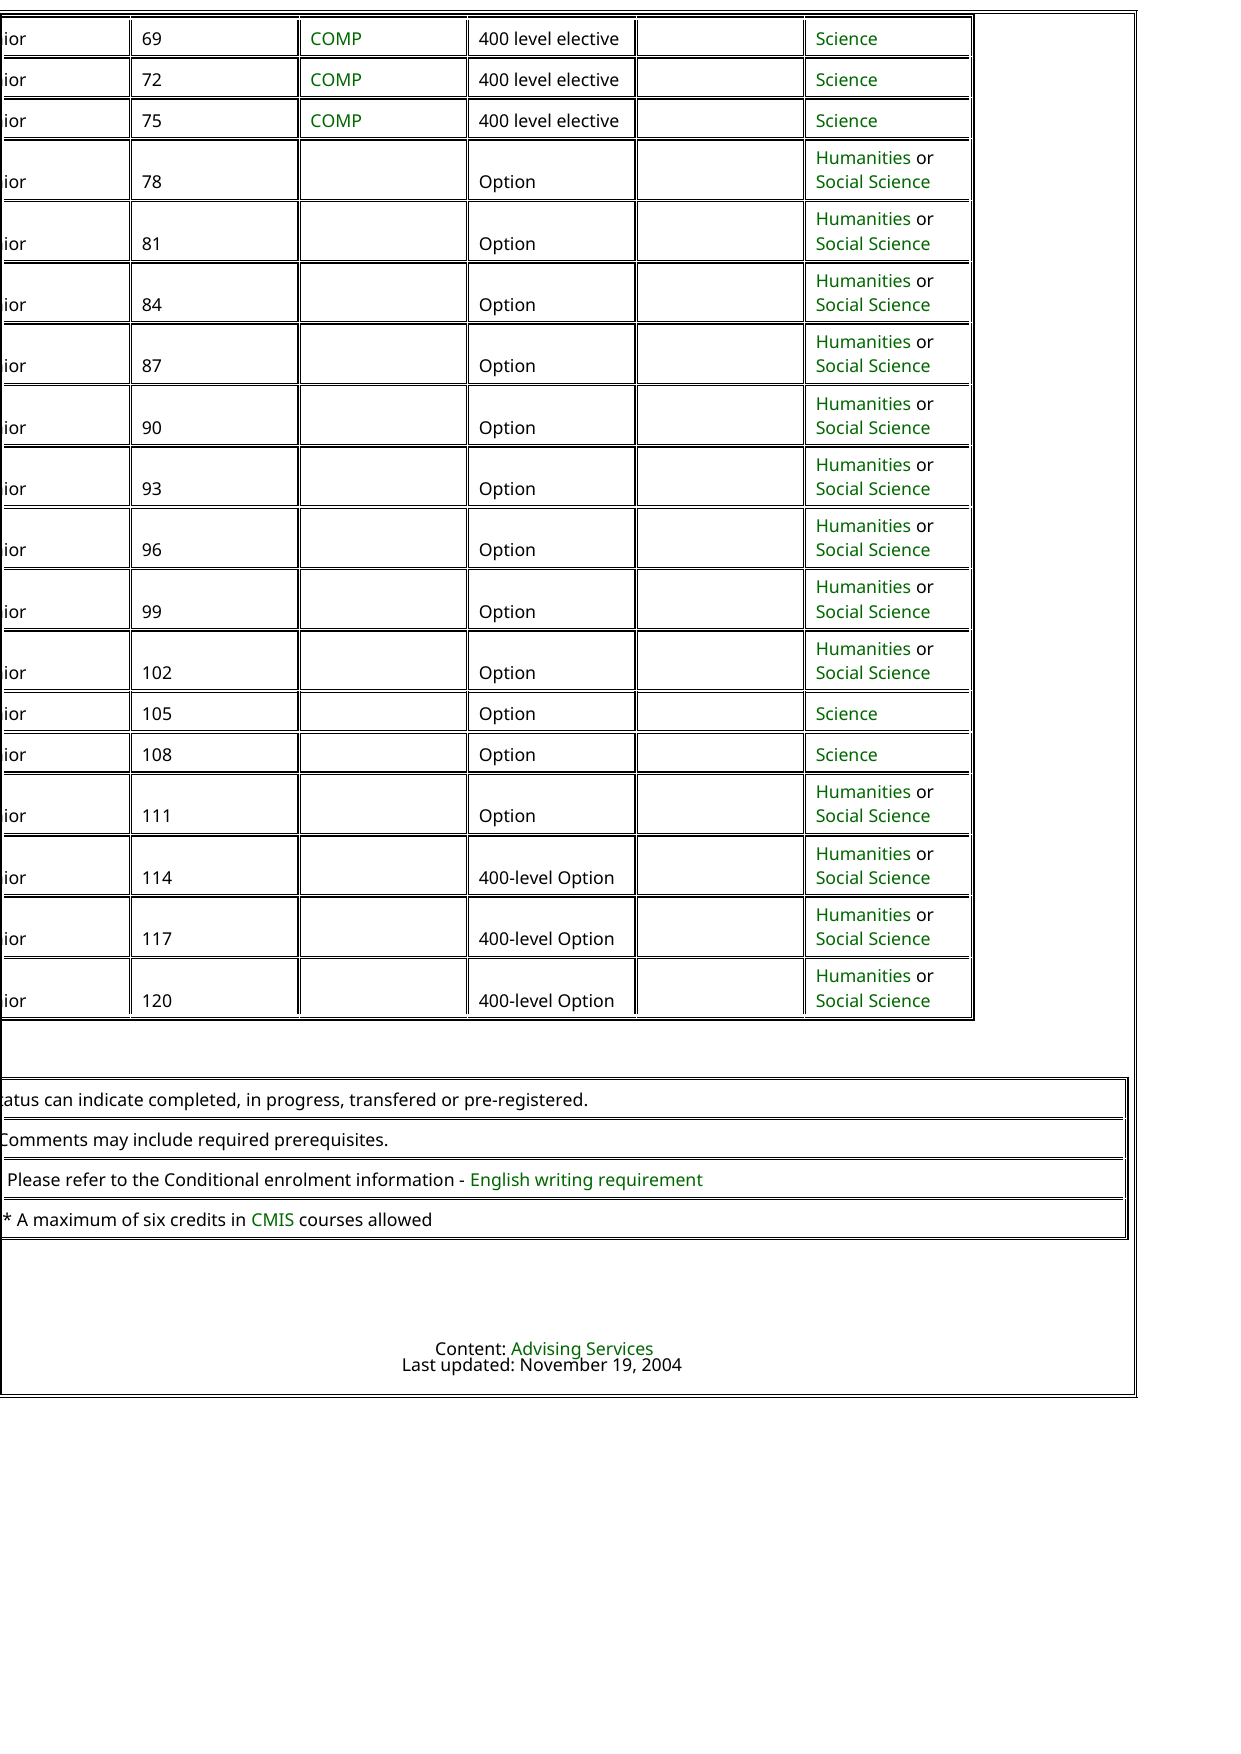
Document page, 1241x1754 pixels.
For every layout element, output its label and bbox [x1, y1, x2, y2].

table_cell [2, 14, 1134, 1394]
